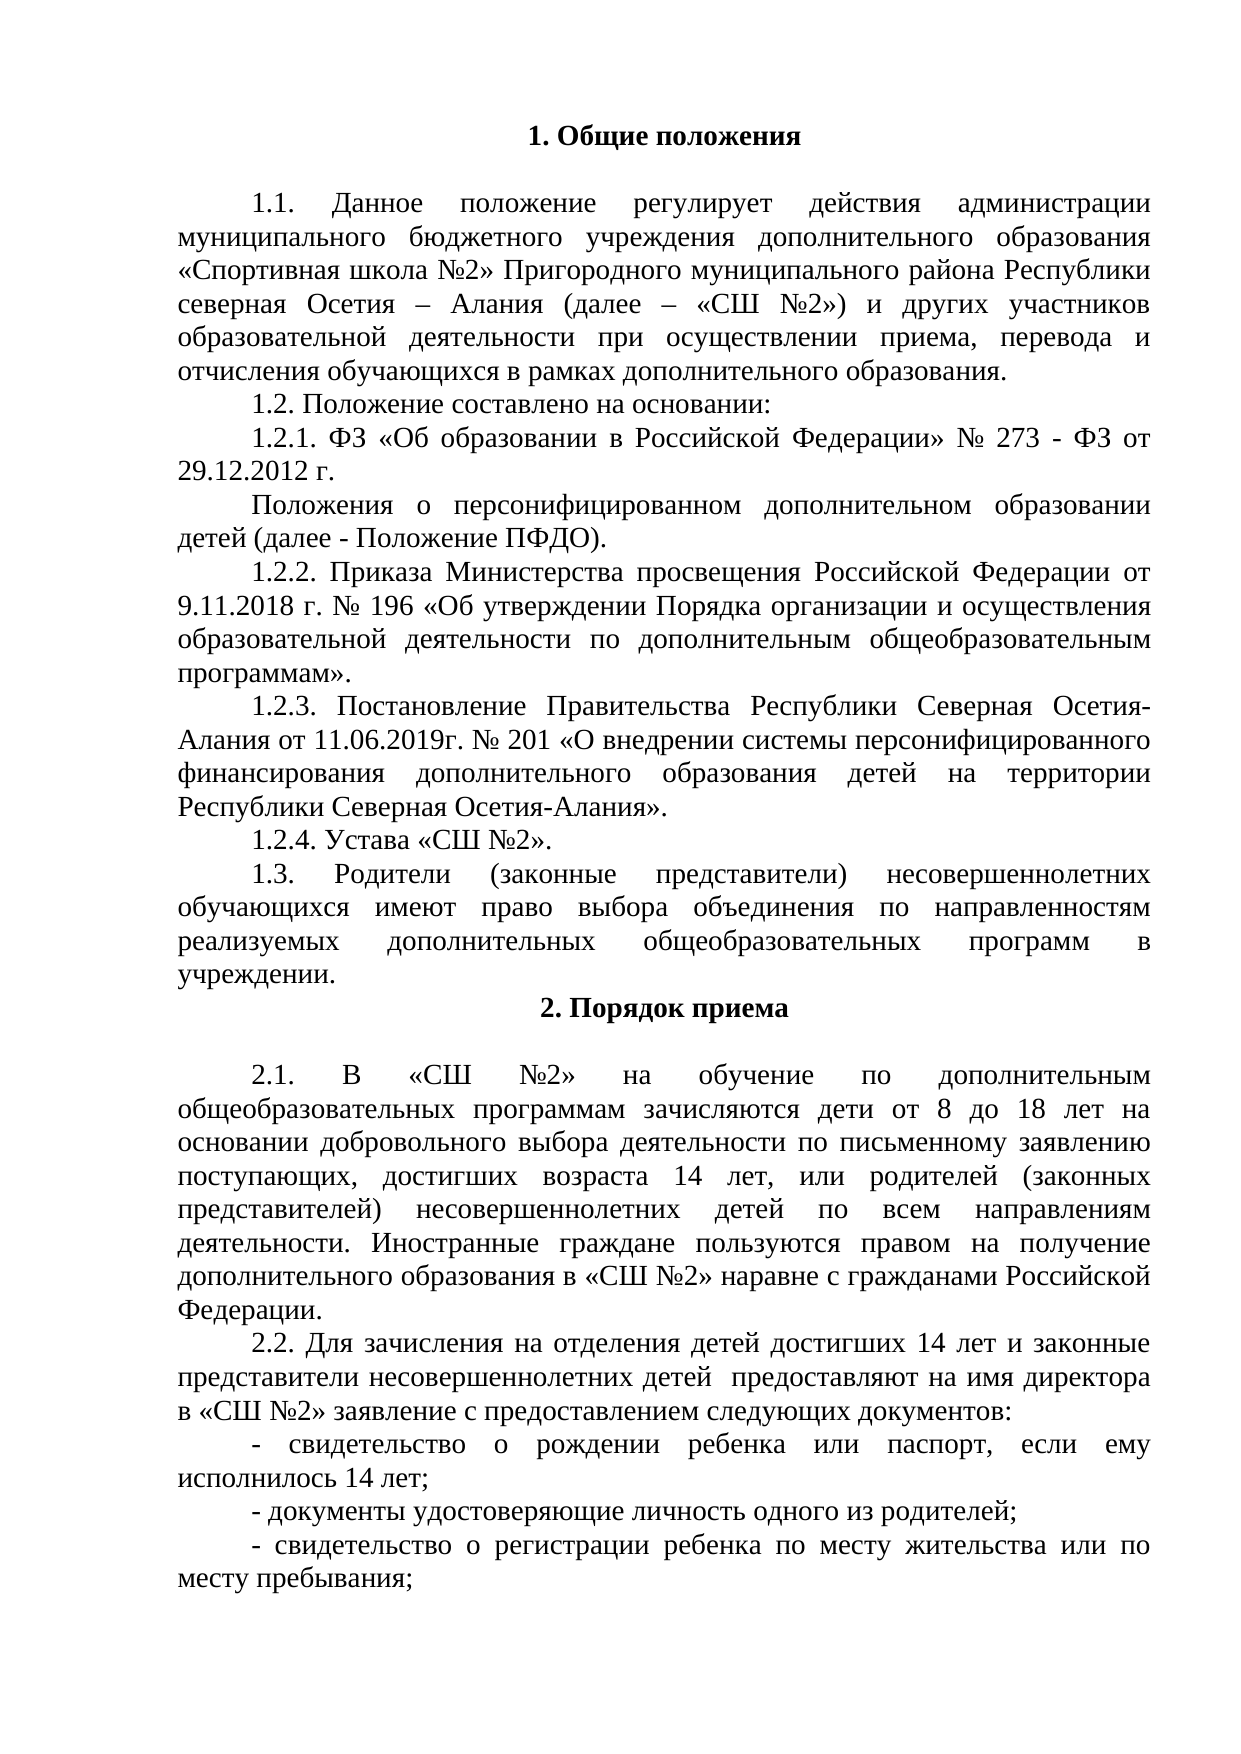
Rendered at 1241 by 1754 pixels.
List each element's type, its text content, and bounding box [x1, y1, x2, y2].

text 2. Порядок приема [177, 990, 1152, 1024]
text - документы удостоверяющие личность одного из родителей; [177, 1493, 1152, 1527]
text 1.2.2. Приказа Министерства просвещения Российской Федерации от 9.11.2018 г. № 196 «Об утверждении Порядка организации и осуществления образовательной деятельности по дополнительным общеобразовательным программам». [177, 554, 1152, 688]
text - свидетельство о рождении ребенка или паспорт, если ему исполнилось 14 лет; [177, 1426, 1152, 1493]
text 1.3. Родители (законные представители) несовершеннолетних обучающихся имеют право выбора объединения по направленностям реализуемых дополнительных общеобразовательных программ в учреждении. [177, 856, 1152, 990]
text 2.2. Для зачисления на отделения детей достигших 14 лет и законные представители несовершеннолетних детей предоставляют на имя директора в «СШ №2» заявление с предоставлением следующих документов: [177, 1326, 1152, 1426]
text - свидетельство о регистрации ребенка по месту жительства или по месту пребывания; [177, 1527, 1152, 1594]
text 1. Общие положения [177, 118, 1152, 152]
text 1.2.3. Постановление Правительства Республики Северная Осетия-Алания от 11.06.2019г. № 201 «О внедрении системы персонифицированного финансирования дополнительного образования детей на территории Республики Северная Осетия-Алания». [177, 688, 1152, 822]
text 1.2.1. ФЗ «Об образовании в Российской Федерации» № 273 - ФЗ от 29.12.2012 г. [177, 420, 1152, 487]
text 1.1. Данное положение регулирует действия администрации муниципального бюджетного учреждения дополнительного образования «Спортивная школа №2» Пригородного муниципального района Республики северная Осетия – Алания (далее – «СШ №2») и других участников образовательной деятельности при осуществлении приема, перевода и отчисления обучающихся в рамках дополнительного образования. [177, 185, 1152, 386]
text 2.1. В «СШ №2» на обучение по дополнительным общеобразовательных программам зачисляются дети от 8 до 18 лет на основании добровольного выбора деятельности по письменному заявлению поступающих, достигших возраста 14 лет, или родителей (законных представителей) несовершеннолетних детей по всем направлениям деятельности. Иностранные граждане пользуются правом на получение дополнительного образования в «СШ №2» наравне с гражданами Российской Федерации. [177, 1057, 1152, 1326]
text Положения о персонифицированном дополнительном образовании детей (далее - Положение ПФДО). [177, 487, 1152, 554]
text 1.2.4. Устава «СШ №2». [177, 822, 1152, 856]
text 1.2. Положение составлено на основании: [177, 386, 1152, 420]
